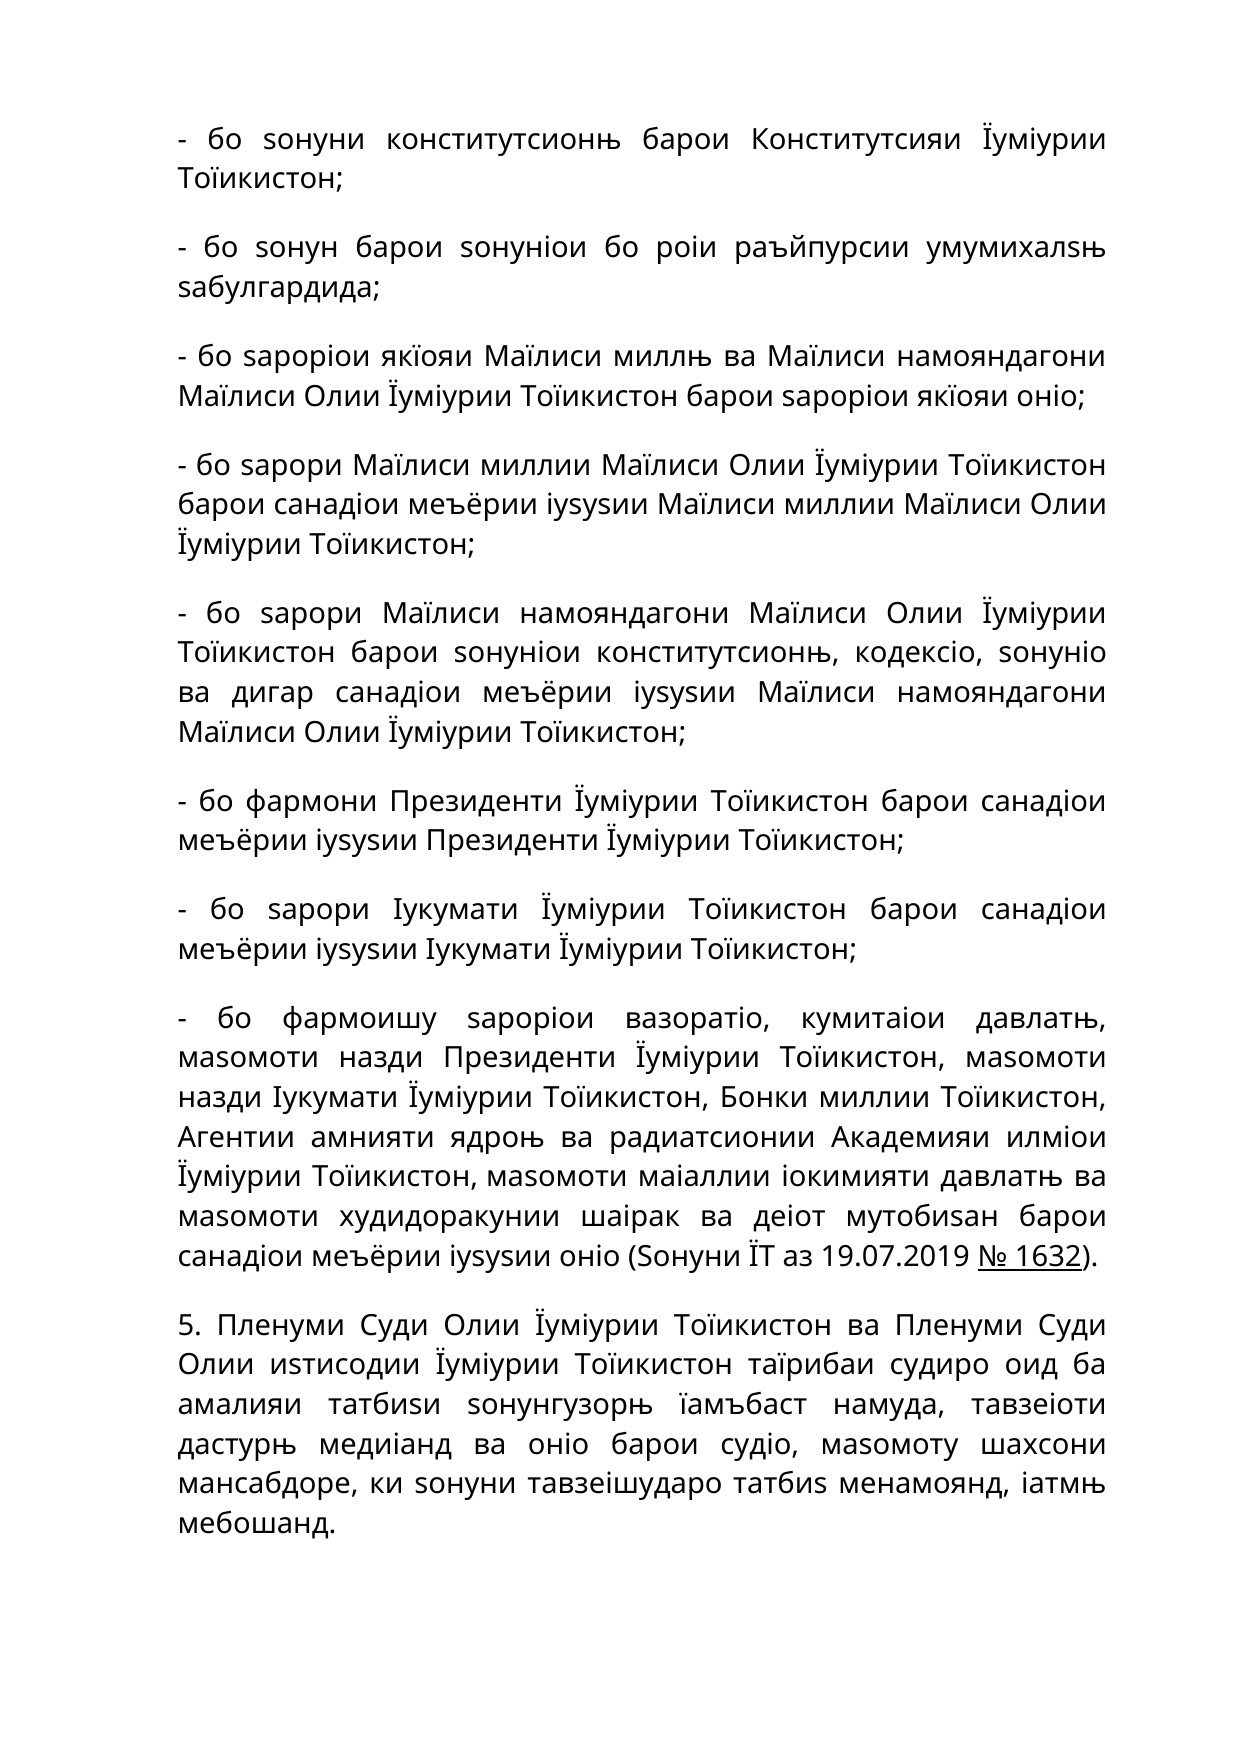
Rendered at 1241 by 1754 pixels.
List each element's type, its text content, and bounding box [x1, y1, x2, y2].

text - бо ѕонуни конститутсионњ барои Конститутсияи Їуміурии Тоїикистон; [177, 118, 1107, 197]
text - бо ѕарори Іукумати Їуміурии Тоїикистон барои санадіои меъёрии іуѕуѕии Іукумати Їуміурии Тоїикистон; [177, 888, 1107, 968]
text - бо ѕарори Маїлиси миллии Маїлиси Олии Їуміурии Тоїикистон барои санадіои меъёрии іуѕуѕии Маїлиси миллии Маїлиси Олии Їуміурии Тоїикистон; [177, 444, 1107, 563]
text - бо ѕароріои якїояи Маїлиси миллњ ва Маїлиси намояндагони Маїлиси Олии Їуміурии Тоїикистон барои ѕароріои якїояи оніо; [177, 335, 1107, 414]
text - бо фармоишу ѕароріои вазоратіо, кумитаіои давлатњ, маѕомоти назди Президенти Їуміурии Тоїикистон, маѕомоти назди Іукумати Їуміурии Тоїикистон, Бонки миллии Тоїикистон, Агентии амнияти ядроњ ва радиатсионии Академияи илміои Їуміурии Тоїикистон, маѕомоти маіаллии іокимияти давлатњ ва маѕомоти худидоракунии шаірак ва деіот мутобиѕан барои санадіои меъёрии іуѕуѕии оніо (Ѕонуни ЇТ аз 19.07.2019 № 1632). [177, 997, 1107, 1275]
text 5. Пленуми Суди Олии Їуміурии Тоїикистон ва Пленуми Суди Олии иѕтисодии Їуміурии Тоїикистон таїрибаи судиро оид ба амалияи татбиѕи ѕонунгузорњ їамъбаст намуда, тавзеіоти дастурњ медиіанд ва оніо барои судіо, маѕомоту шахсони мансабдоре, ки ѕонуни тавзеішударо татбиѕ менамоянд, іатмњ мебошанд. [177, 1304, 1107, 1542]
text - бо ѕарори Маїлиси намояндагони Маїлиси Олии Їуміурии Тоїикистон барои ѕонуніои конститутсионњ, кодексіо, ѕонуніо ва дигар санадіои меъёрии іуѕуѕии Маїлиси намояндагони Маїлиси Олии Їуміурии Тоїикистон; [177, 592, 1107, 751]
text - бо фармони Президенти Їуміурии Тоїикистон барои санадіои меъёрии іуѕуѕии Президенти Їуміурии Тоїикистон; [177, 780, 1107, 859]
text - бо ѕонун барои ѕонуніои бо роіи раъйпурсии умумихалѕњ ѕабулгардида; [177, 227, 1107, 306]
